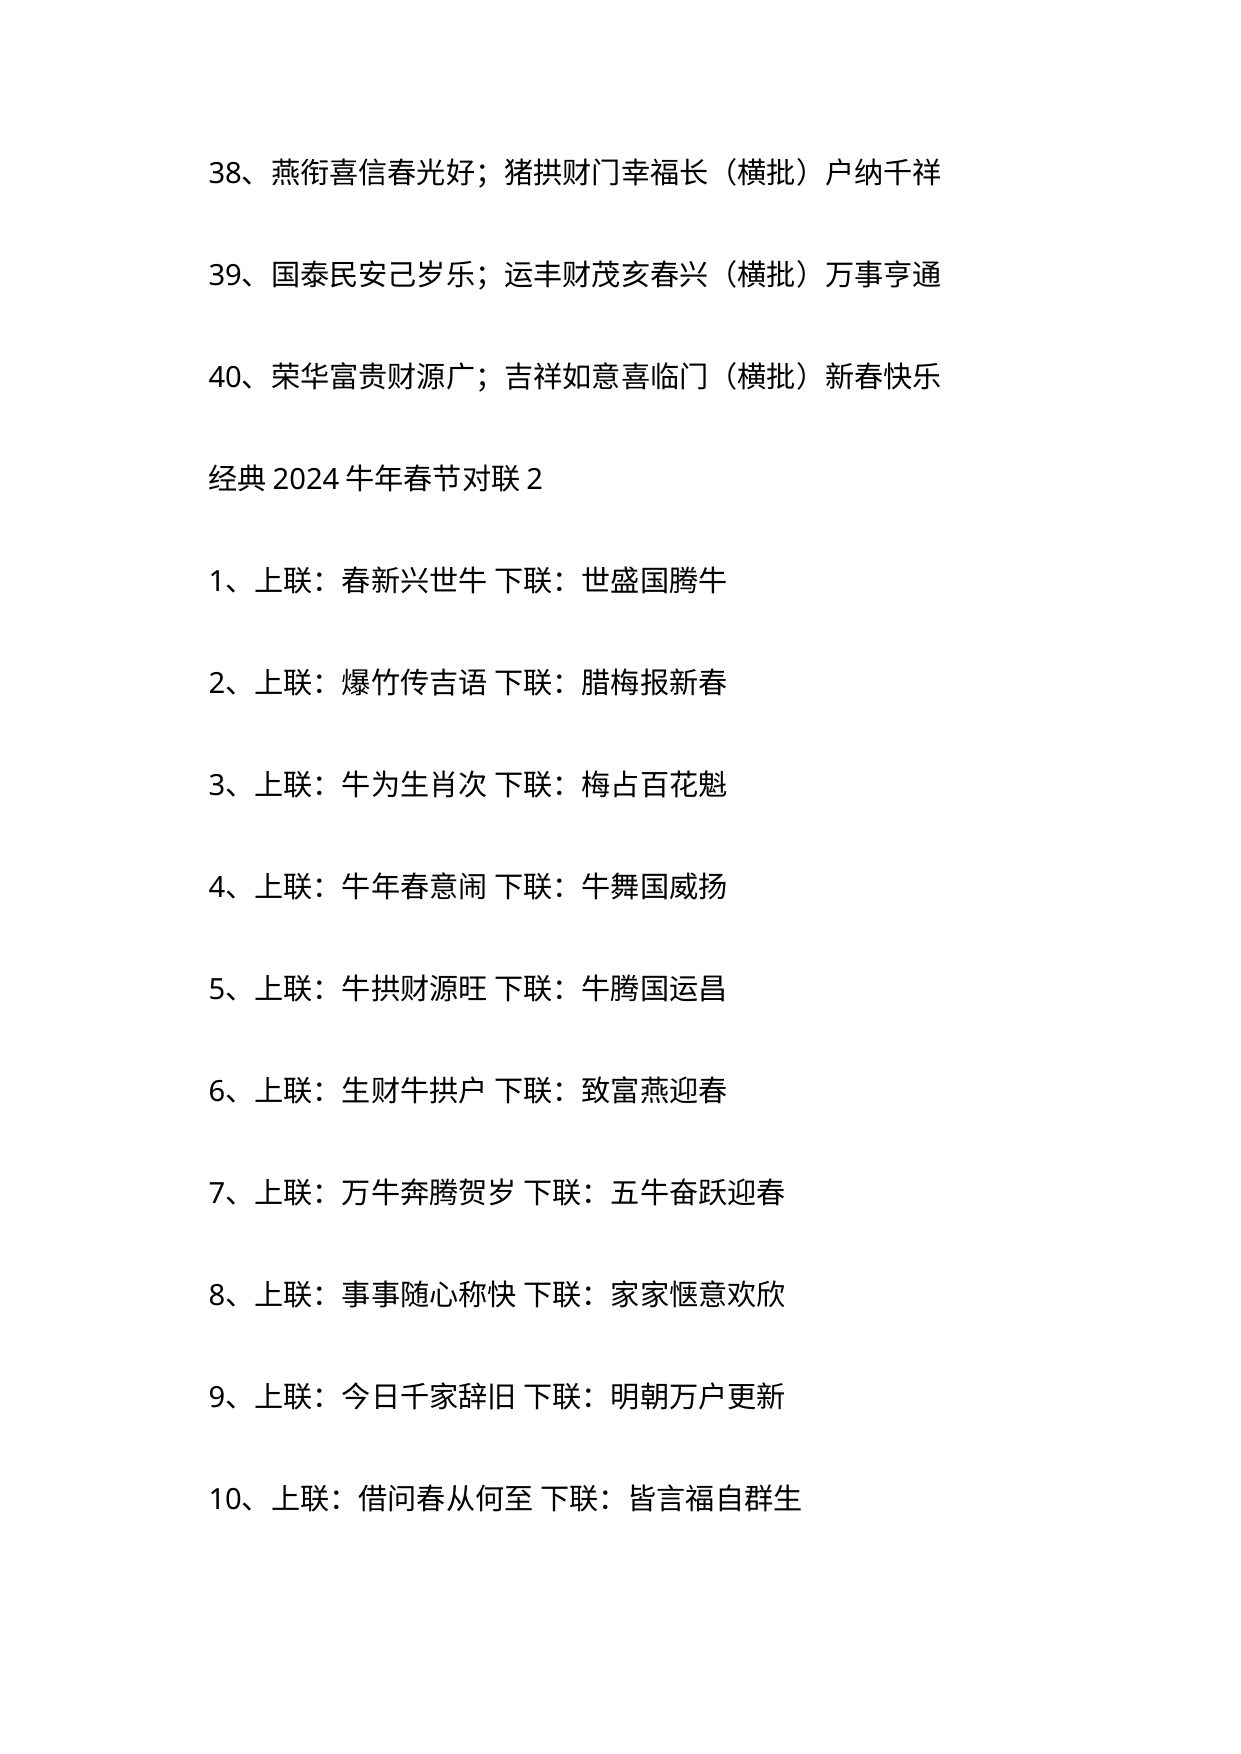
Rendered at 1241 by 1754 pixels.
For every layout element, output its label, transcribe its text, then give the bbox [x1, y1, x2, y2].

text 9、上联：今日千家辞旧 下联：明朝万户更新 [150, 1374, 1090, 1416]
text 4、上联：牛年春意闹 下联：牛舞国威扬 [150, 864, 1090, 906]
text 7、上联：万牛奔腾贺岁 下联：五牛奋跃迎春 [150, 1170, 1090, 1212]
text 1、上联：春新兴世牛 下联：世盛国腾牛 [150, 558, 1090, 600]
text 2、上联：爆竹传吉语 下联：腊梅报新春 [150, 660, 1090, 702]
text 39、国泰民安己岁乐；运丰财茂亥春兴（横批）万事亨通 [150, 252, 1090, 294]
text 6、上联：生财牛拱户 下联：致富燕迎春 [150, 1068, 1090, 1110]
text 3、上联：牛为生肖次 下联：梅占百花魁 [150, 762, 1090, 804]
text 5、上联：牛拱财源旺 下联：牛腾国运昌 [150, 966, 1090, 1008]
text 10、上联：借问春从何至 下联：皆言福自群生 [150, 1476, 1090, 1518]
text 38、燕衔喜信春光好；猪拱财门幸福长（横批）户纳千祥 [150, 150, 1090, 192]
text 经典2024牛年春节对联2 [150, 456, 1090, 498]
text 40、荣华富贵财源广；吉祥如意喜临门（横批）新春快乐 [150, 354, 1090, 396]
text 8、上联：事事随心称快 下联：家家惬意欢欣 [150, 1272, 1090, 1314]
